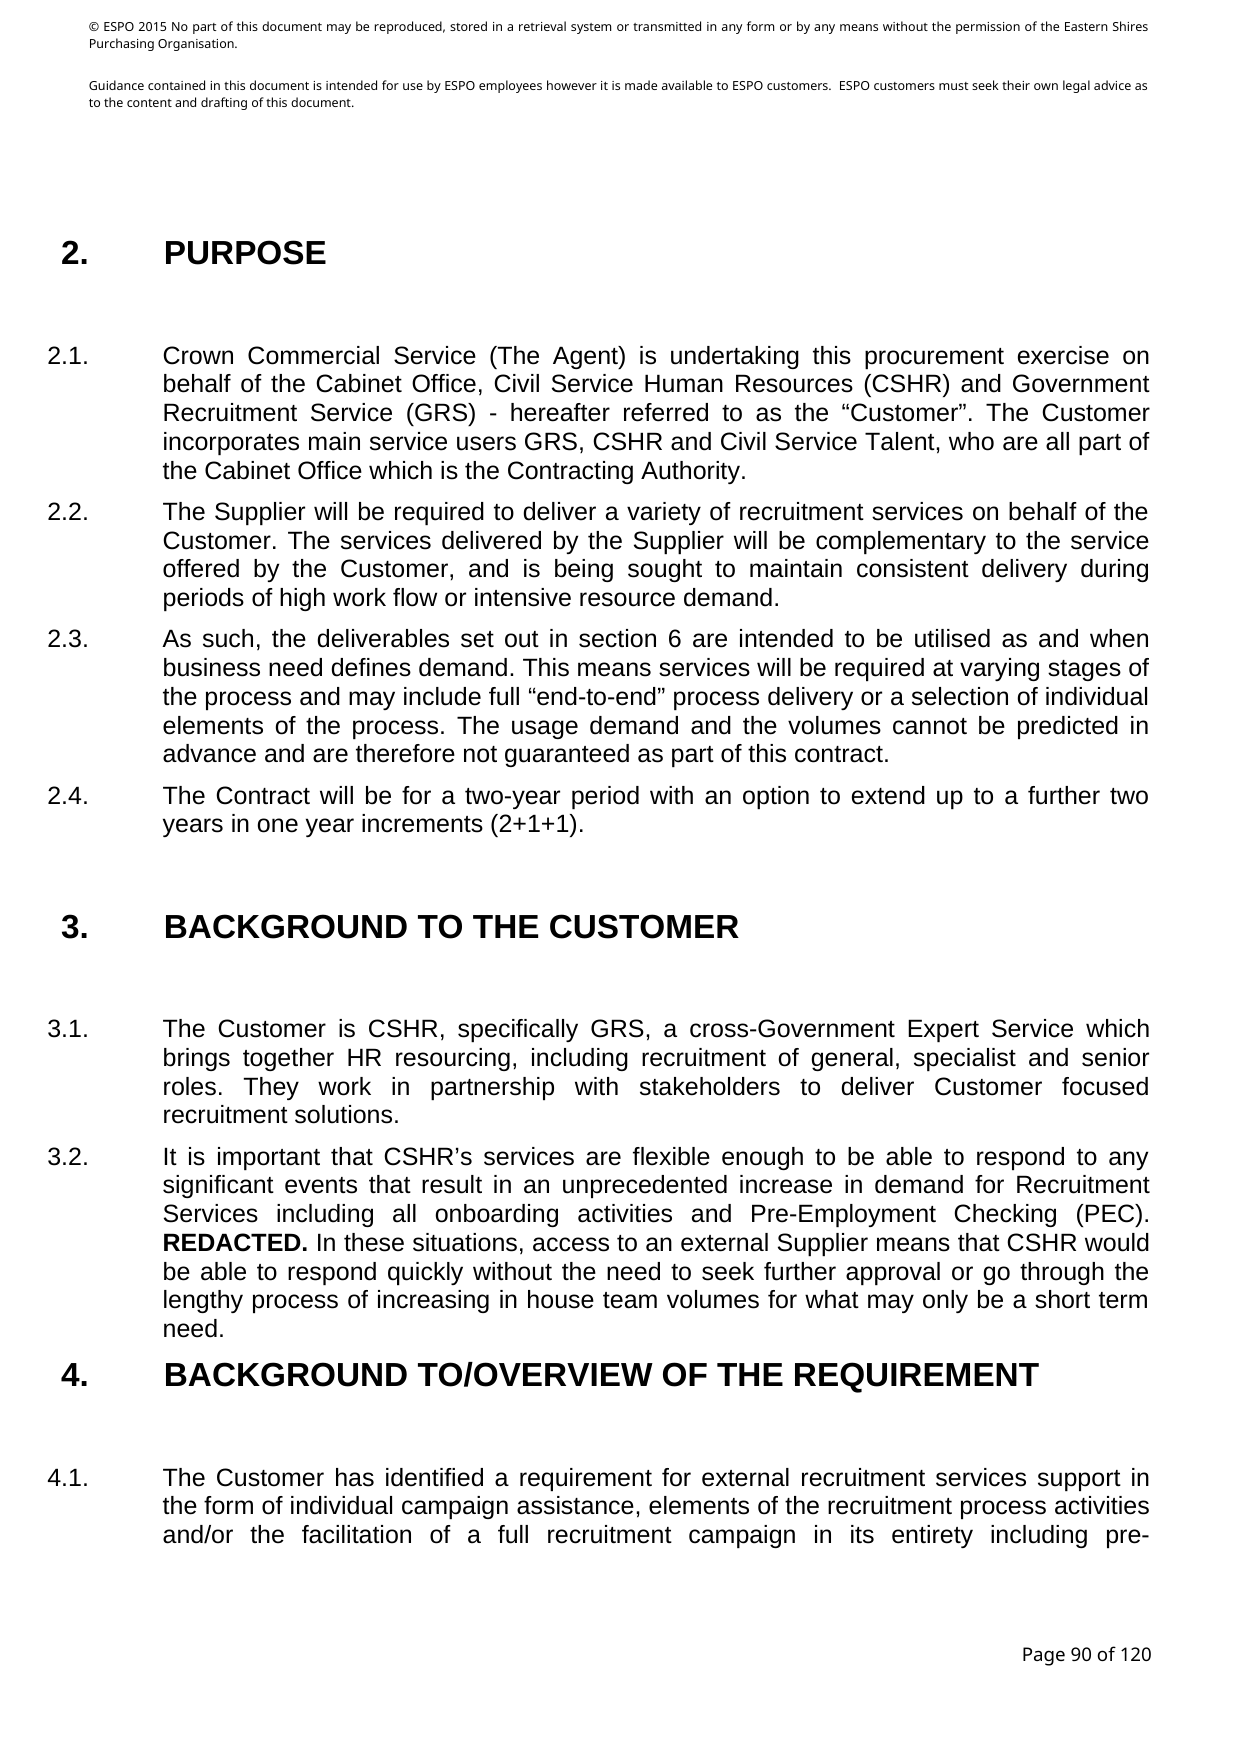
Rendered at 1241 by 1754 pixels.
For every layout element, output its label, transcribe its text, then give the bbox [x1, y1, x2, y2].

subtitle The Customer is CSHR, specifically GRS, a cross-Government Expert Service which brings together HR resourcing, including recruitment of general, specialist and senior roles. They work in partnership with stakeholders to deliver Customer focused recruitment solutions. [89, 1014, 1152, 1129]
subtitle BACKGROUND TO/OVERVIEW OF THE REQUIREMENT [89, 1355, 1152, 1394]
subtitle It is important that CSHR’s services are flexible enough to be able to respond to any significant events that result in an unprecedented increase in demand for Recruitment Services including all onboarding activities and Pre-Employment Checking (PEC). REDACTED. In these situations, access to an external Supplier means that CSHR would be able to respond quickly without the need to seek further approval or go through the lengthy process of increasing in house team volumes for what may only be a short term need. [89, 1142, 1152, 1343]
subtitle BACKGROUND TO THE CUSTOMER [89, 907, 1152, 945]
subtitle The Supplier will be required to deliver a variety of recruitment services on behalf of the Customer. The services delivered by the Supplier will be complementary to the service offered by the Customer, and is being sought to maintain consistent delivery during periods of high work flow or intensive resource demand. [89, 497, 1152, 612]
subtitle As such, the deliverables set out in section 6 are intended to be utilised as and when business need defines demand. This means services will be required at varying stages of the process and may include full “end-to-end” process delivery or a selection of individual elements of the process. The usage demand and the volumes cannot be predicted in advance and are therefore not guaranteed as part of this contract. [89, 624, 1152, 768]
subtitle PURPOSE [89, 233, 1152, 272]
subtitle The Contract will be for a two-year period with an option to extend up to a further two years in one year increments (2+1+1). [89, 781, 1152, 838]
subtitle Crown Commercial Service (The Agent) is undertaking this procurement exercise on behalf of the Cabinet Office, Civil Service Human Resources (CSHR) and Government Recruitment Service (GRS) - hereafter referred to as the “Customer”. The Customer incorporates main service users GRS, CSHR and Civil Service Talent, who are all part of the Cabinet Office which is the Contracting Authority. [89, 341, 1152, 484]
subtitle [89, 1462, 1152, 1549]
